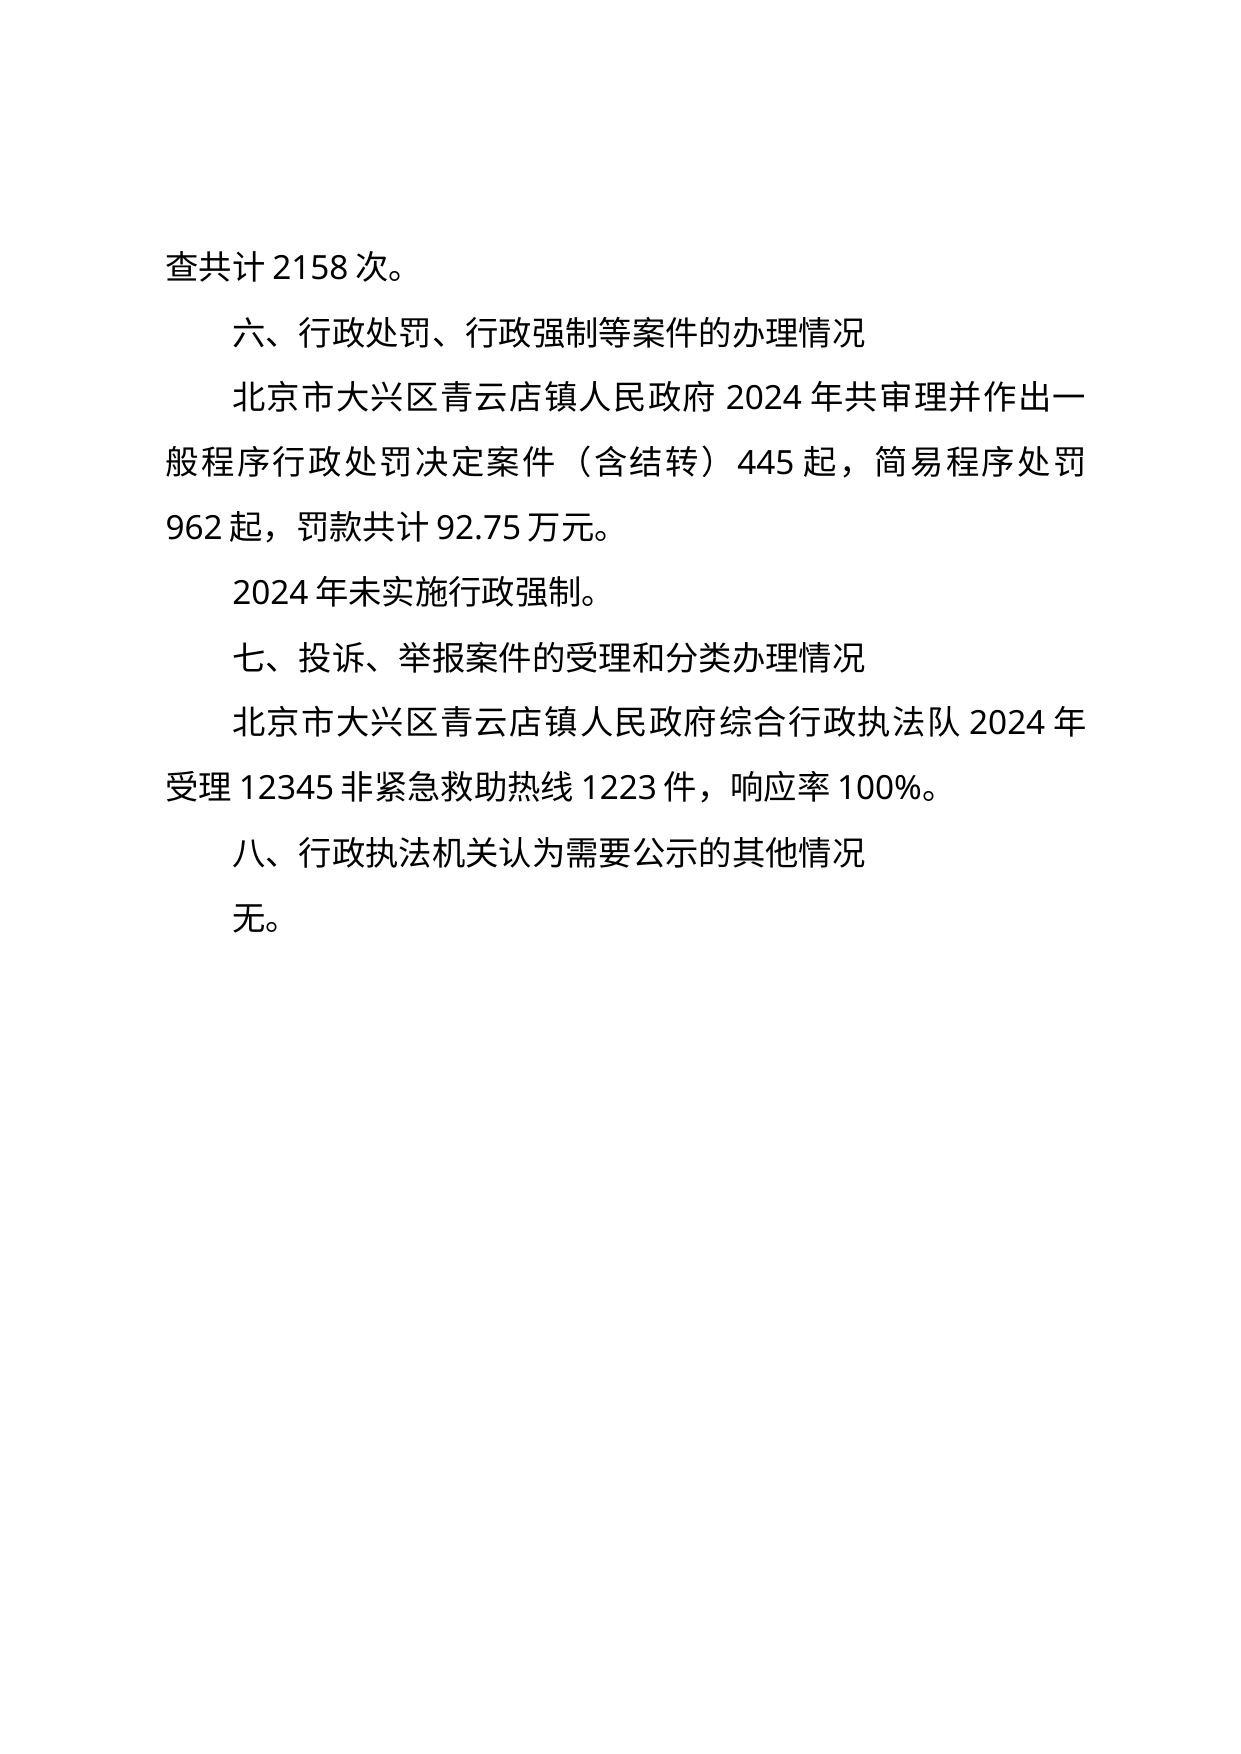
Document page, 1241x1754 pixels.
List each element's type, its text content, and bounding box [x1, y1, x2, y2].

list 北京市大兴区青云店镇人民政府综合行政执法队2024年受理12345非紧急救助热线1223件，响应率100%。 [165, 688, 1087, 818]
list 八、行政执法机关认为需要公示的其他情况 [165, 818, 1087, 883]
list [165, 233, 1087, 298]
list 北京市大兴区青云店镇人民政府2024年共审理并作出一般程序行政处罚决定案件（含结转）445起，简易程序处罚962起，罚款共计92.75万元。 [165, 363, 1087, 558]
list 六、行政处罚、行政强制等案件的办理情况 [165, 298, 1087, 363]
text 无。 [165, 883, 1087, 948]
list 七、投诉、举报案件的受理和分类办理情况 [165, 623, 1087, 688]
list 2024年未实施行政强制。 [165, 558, 1087, 623]
